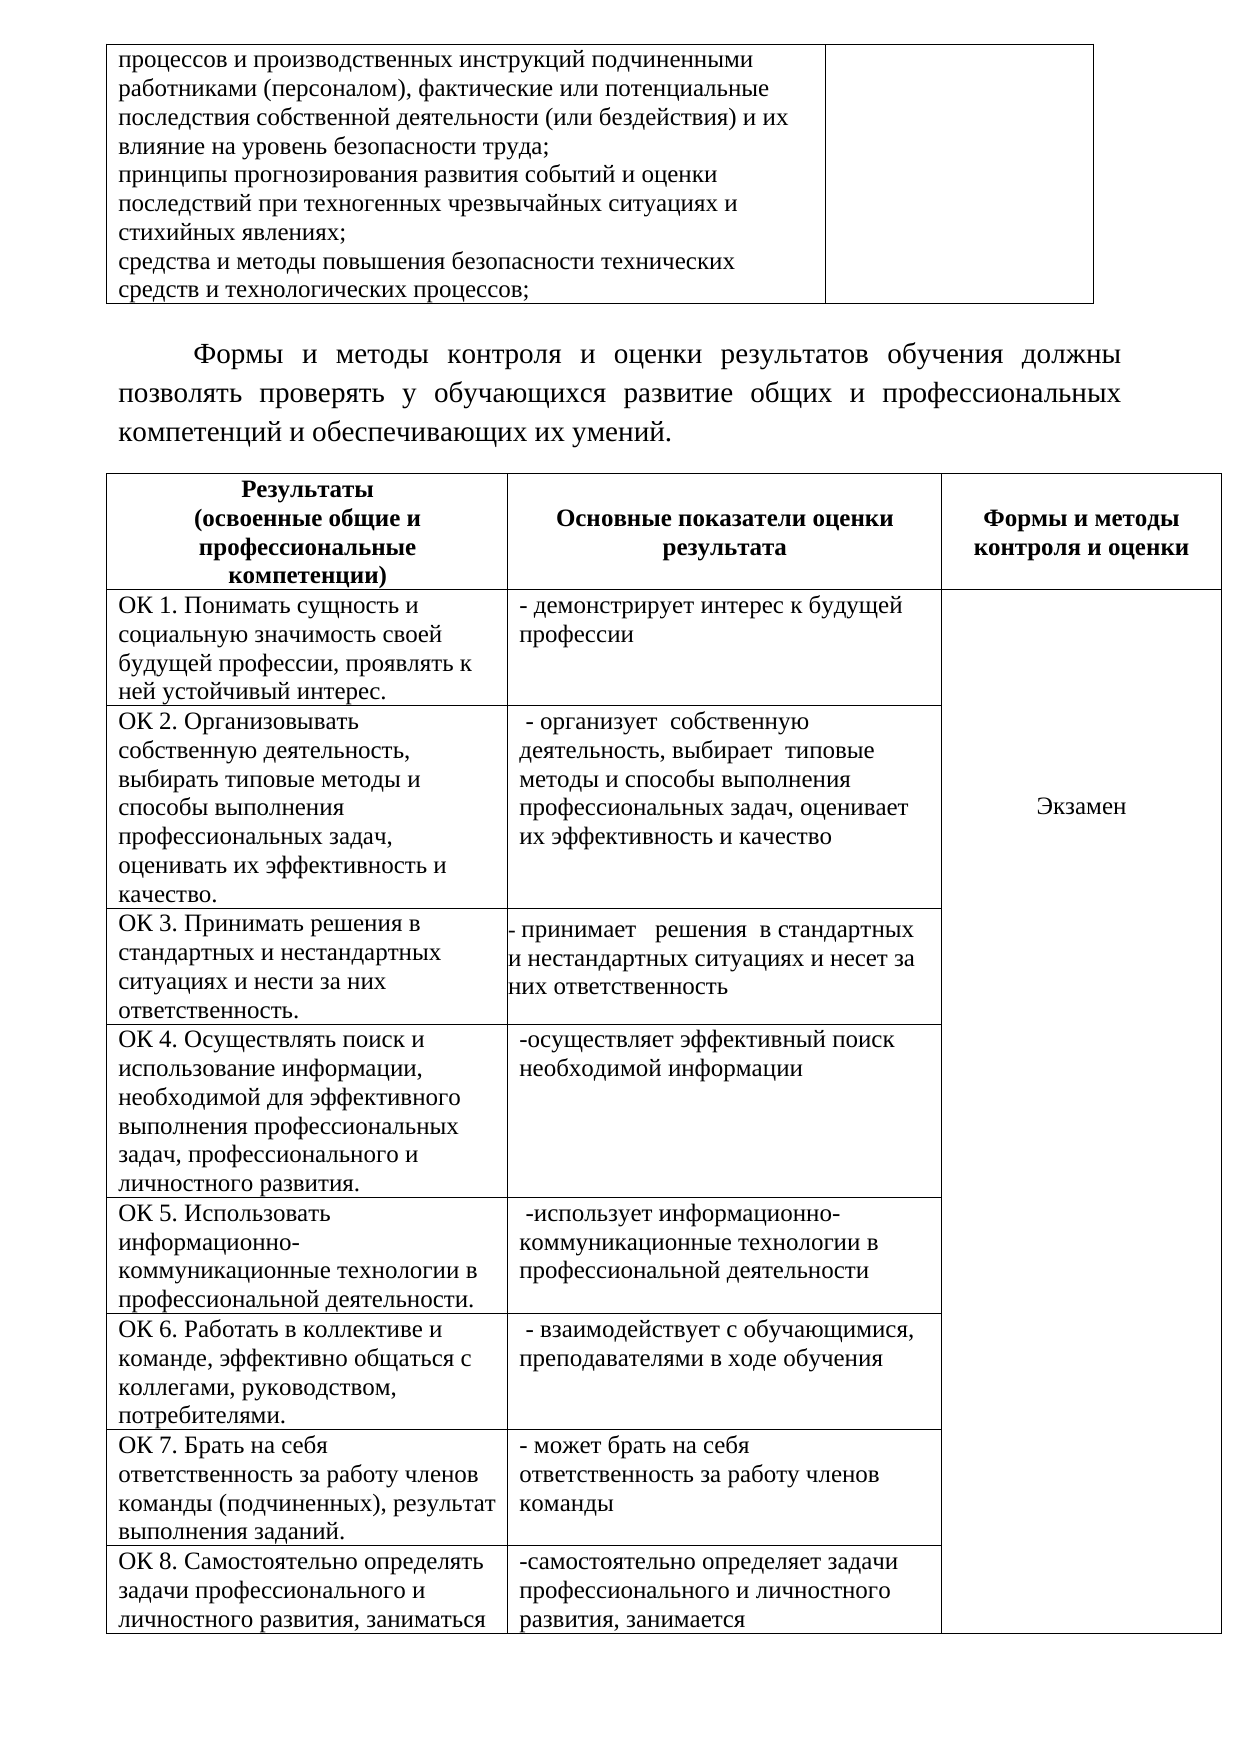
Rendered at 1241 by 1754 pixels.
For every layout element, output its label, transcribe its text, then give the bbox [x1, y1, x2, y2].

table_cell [107, 1546, 507, 1632]
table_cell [826, 45, 1093, 303]
table_cell -использует информационно-коммуникационные технологии в профессиональной деятельности [508, 1198, 941, 1313]
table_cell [508, 1546, 941, 1632]
table_cell - может брать на себя ответственность за работу членов команды [508, 1430, 941, 1545]
table_header Основные показатели оценки результата [508, 474, 941, 589]
table_cell ОК 3. Принимать решения в стандартных и нестандартных ситуациях и нести за них ответственность. [107, 909, 507, 1023]
table_cell - демонстрирует интерес к будущей профессии [508, 590, 941, 705]
table_cell ОК 7. Брать на себя ответственность за работу членов команды (подчиненных), результат выполнения заданий. [107, 1430, 507, 1545]
table_cell ОК 5. Использовать информационно-коммуникационные технологии в профессиональной деятельности. [107, 1198, 507, 1313]
table_header Результаты (освоенные общие и профессиональные компетенции) [107, 474, 507, 589]
text Формы и методы контроля и оценки результатов обучения должны позволять проверять у обучающихся развитие общих и профессиональных компетенций и обеспечивающих их умений. [118, 337, 1122, 447]
table_cell ОК 6. Работать в коллективе и команде, эффективно общаться с коллегами, руководством, потребителями. [107, 1314, 507, 1429]
table_cell ОК 1. Понимать сущность и социальную значимость своей будущей профессии, проявлять к ней устойчивый интерес. [107, 590, 507, 705]
table_cell - принимает решения в стандартных и нестандартных ситуациях и несет за них ответственность [508, 909, 941, 1023]
table_cell ОК 4. Осуществлять поиск и использование информации, необходимой для эффективного выполнения профессиональных задач, профессионального и личностного развития. [107, 1025, 507, 1197]
table_cell - взаимодействует с обучающимися, преподавателями в ходе обучения [508, 1314, 941, 1429]
table_cell -осуществляет эффективный поиск необходимой информации [508, 1025, 941, 1197]
table_header Формы и методы контроля и оценки [942, 474, 1221, 589]
table_cell - организует собственную деятельность, выбирает типовые методы и способы выполнения профессиональных задач, оценивает их эффективность и качество [508, 706, 941, 907]
table_cell ОК 2. Организовывать собственную деятельность, выбирать типовые методы и способы выполнения профессиональных задач, оценивать их эффективность и качество. [107, 706, 507, 907]
table_cell Экзамен [942, 590, 1221, 1632]
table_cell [107, 45, 825, 303]
